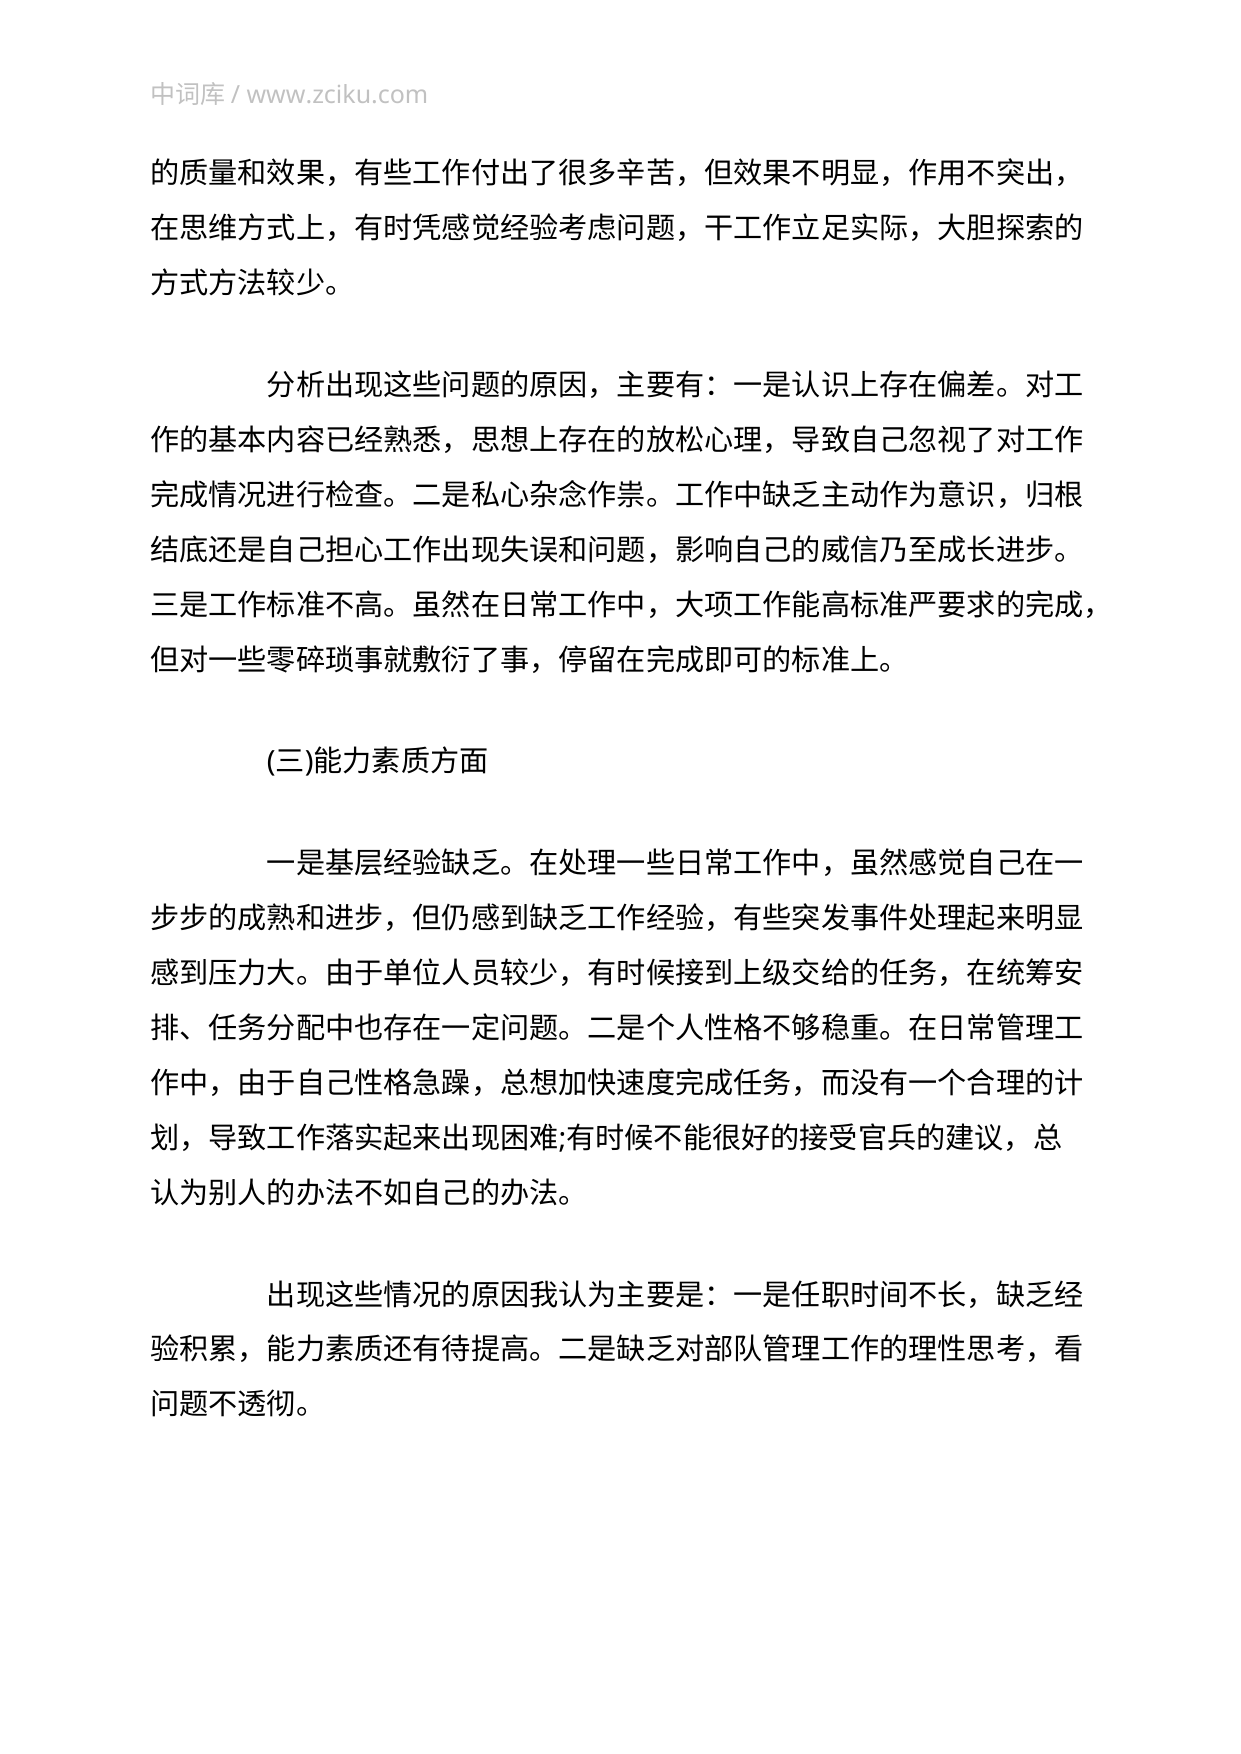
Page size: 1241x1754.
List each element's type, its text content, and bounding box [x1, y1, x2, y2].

text 出现这些情况的原因我认为主要是：一是任职时间不长，缺乏经验积累，能力素质还有待提高。二是缺乏对部队管理工作的理性思考，看问题不透彻。 [150, 1271, 1090, 1423]
text 一是基层经验缺乏。在处理一些日常工作中，虽然感觉自己在一步步的成熟和进步，但仍感到缺乏工作经验，有些突发事件处理起来明显感到压力大。由于单位人员较少，有时候接到上级交给的任务，在统筹安排、任务分配中也存在一定问题。二是个人性格不够稳重。在日常管理工作中，由于自己性格急躁，总想加快速度完成任务，而没有一个合理的计划，导致工作落实起来出现困难;有时候不能很好的接受官兵的建议，总认为别人的办法不如自己的办法。 [150, 840, 1090, 1212]
text 分析出现这些问题的原因，主要有：一是认识上存在偏差。对工作的基本内容已经熟悉，思想上存在的放松心理，导致自己忽视了对工作完成情况进行检查。二是私心杂念作祟。工作中缺乏主动作为意识，归根结底还是自己担心工作出现失误和问题，影响自己的威信乃至成长进步。三是工作标准不高。虽然在日常工作中，大项工作能高标准严要求的完成，但对一些零碎琐事就敷衍了事，停留在完成即可的标准上。 [150, 362, 1090, 678]
text (三)能力素质方面 [150, 738, 1090, 780]
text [150, 150, 1090, 302]
